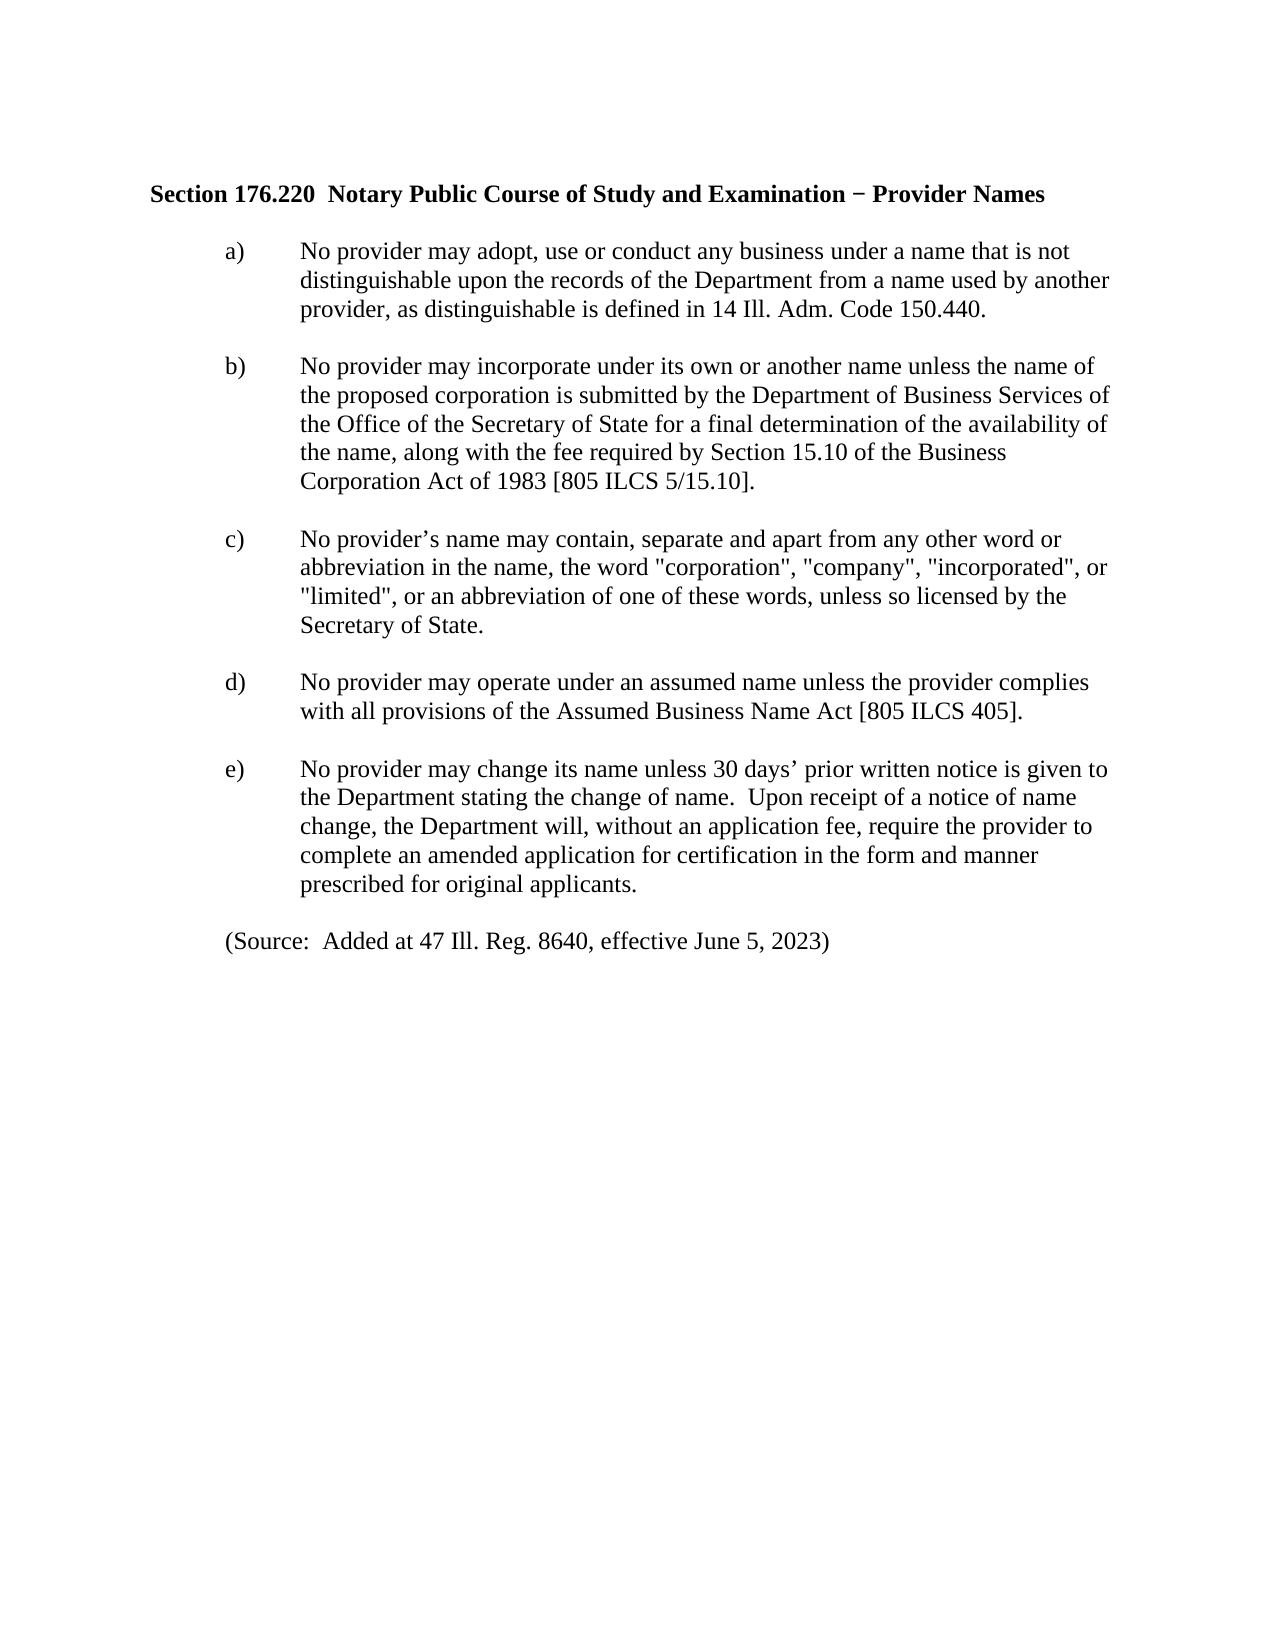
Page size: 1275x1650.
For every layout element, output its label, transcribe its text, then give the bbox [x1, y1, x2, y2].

text (Source: Added at 47 Ill. Reg. 8640, effective June 5, 2023) [225, 926, 1125, 955]
text c) No provider’s name may contain, separate and apart from any other word or abbreviation in the name, the word "corporation", "company", "incorporated", or "limited", or an abbreviation of one of these words, unless so licensed by the Secretary of State. [225, 524, 1125, 639]
text a) No provider may adopt, use or conduct any business under a name that is not distinguishable upon the records of the Department from a name used by another provider, as distinguishable is defined in 14 Ill. Adm. Code 150.440. [225, 236, 1125, 322]
text e) No provider may change its name unless 30 days’ prior written notice is given to the Department stating the change of name. Upon receipt of a notice of name change, the Department will, without an application fee, require the provider to complete an amended application for certification in the form and manner prescribed for original applicants. [225, 754, 1125, 897]
text Section 176.220 Notary Public Course of Study and Examination − Provider Names [150, 179, 1125, 207]
text b) No provider may incorporate under its own or another name unless the name of the proposed corporation is submitted by the Department of Business Services of the Office of the Secretary of State for a final determination of the availability of the name, along with the fee required by Section 15.10 of the Business Corporation Act of 1983 [805 ILCS 5/15.10]. [225, 351, 1125, 495]
text d) No provider may operate under an assumed name unless the provider complies with all provisions of the Assumed Business Name Act [805 ILCS 405]. [225, 667, 1125, 725]
